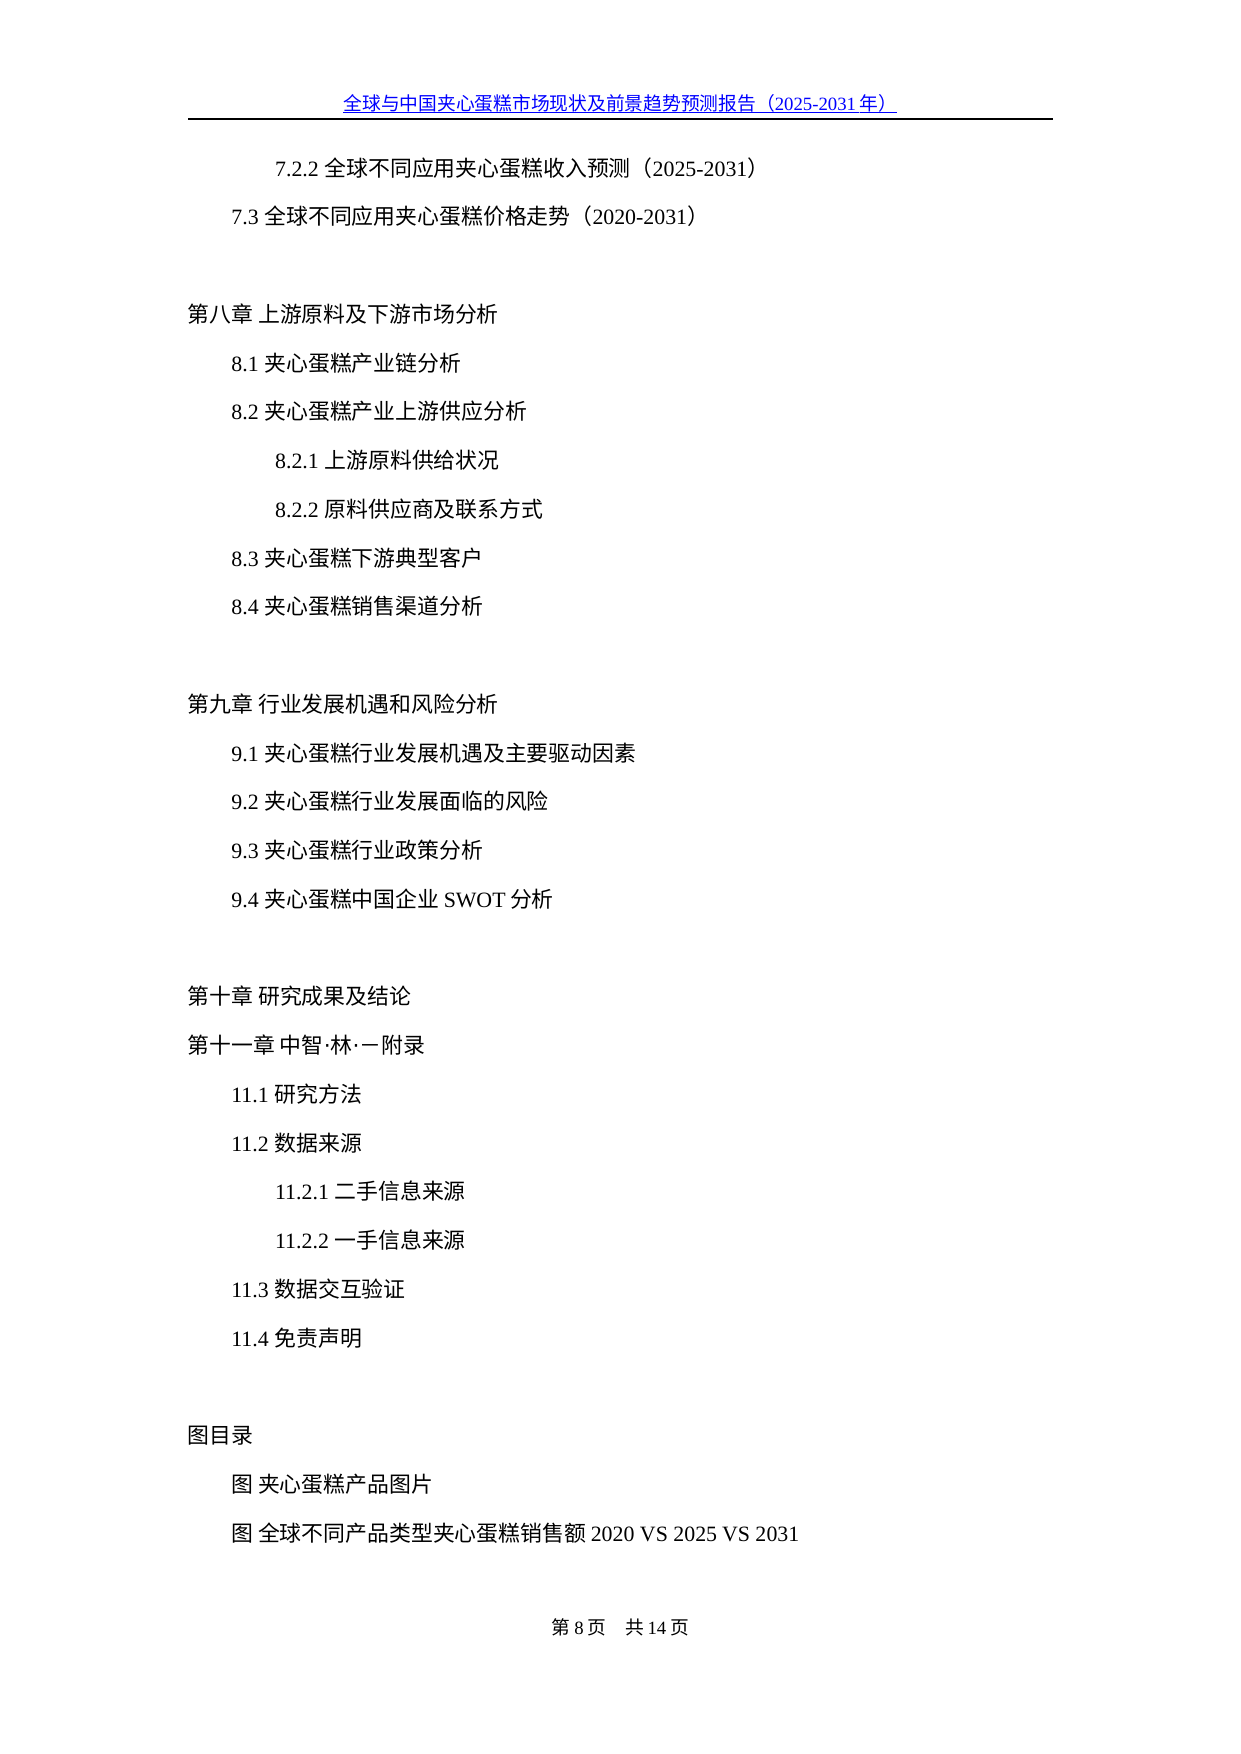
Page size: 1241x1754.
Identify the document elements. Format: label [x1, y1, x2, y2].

text [187, 150, 1053, 1548]
